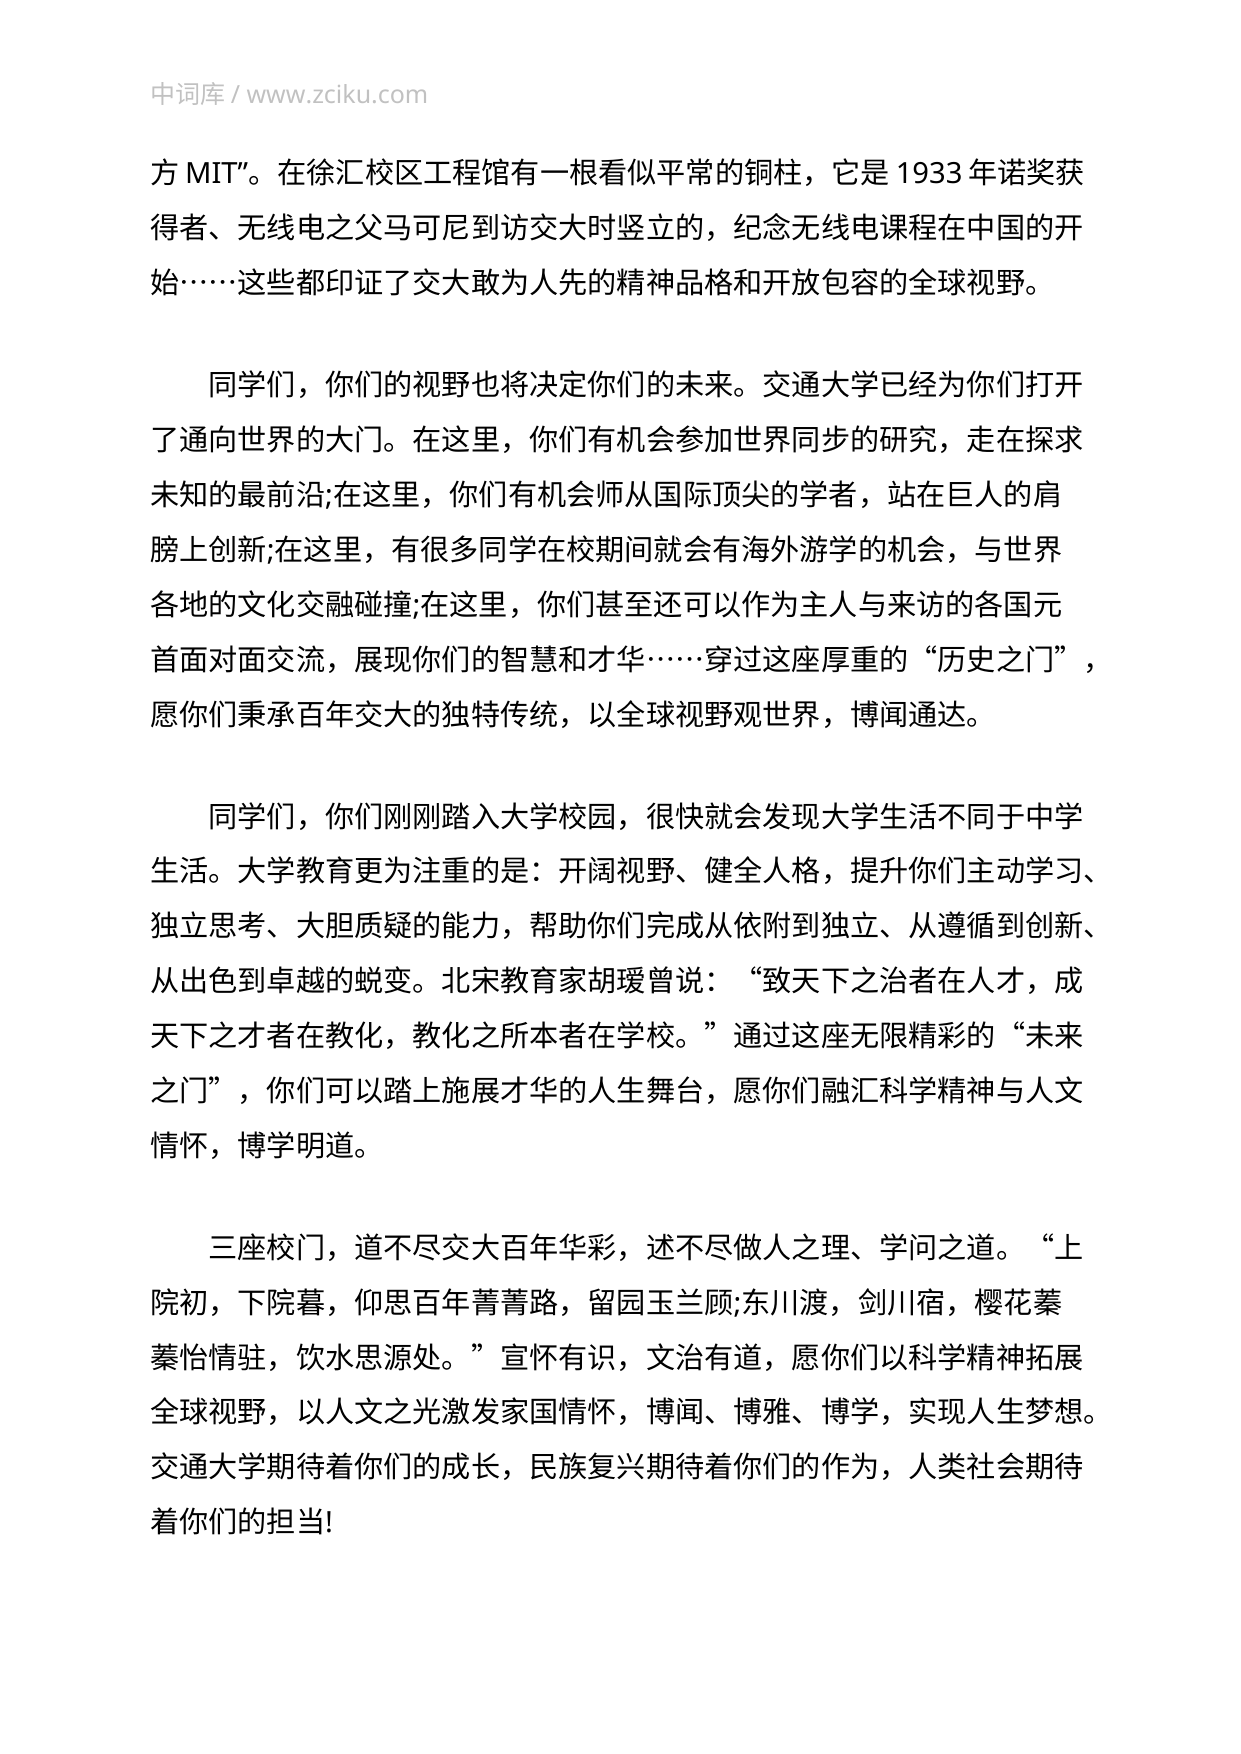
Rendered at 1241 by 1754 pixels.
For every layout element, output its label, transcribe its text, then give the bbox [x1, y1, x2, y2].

text 同学们，你们的视野也将决定你们的未来。交通大学已经为你们打开了通向世界的大门。在这里，你们有机会参加世界同步的研究，走在探求未知的最前沿;在这里，你们有机会师从国际顶尖的学者，站在巨人的肩膀上创新;在这里，有很多同学在校期间就会有海外游学的机会，与世界各地的文化交融碰撞;在这里，你们甚至还可以作为主人与来访的各国元首面对面交流，展现你们的智慧和才华……穿过这座厚重的“历史之门”，愿你们秉承百年交大的独特传统，以全球视野观世界，博闻通达。 [150, 362, 1090, 734]
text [150, 150, 1090, 302]
text 同学们，你们刚刚踏入大学校园，很快就会发现大学生活不同于中学生活。大学教育更为注重的是：开阔视野、健全人格，提升你们主动学习、独立思考、大胆质疑的能力，帮助你们完成从依附到独立、从遵循到创新、从出色到卓越的蜕变。北宋教育家胡瑷曾说：“致天下之治者在人才，成天下之才者在教化，教化之所本者在学校。”通过这座无限精彩的“未来之门”，你们可以踏上施展才华的人生舞台，愿你们融汇科学精神与人文情怀，博学明道。 [150, 793, 1090, 1165]
text 三座校门，道不尽交大百年华彩，述不尽做人之理、学问之道。“上院初，下院暮，仰思百年菁菁路，留园玉兰顾;东川渡，剑川宿，樱花蓁蓁怡情驻，饮水思源处。”宣怀有识，文治有道，愿你们以科学精神拓展全球视野，以人文之光激发家国情怀，博闻、博雅、博学，实现人生梦想。交通大学期待着你们的成长，民族复兴期待着你们的作为，人类社会期待着你们的担当! [150, 1224, 1090, 1541]
